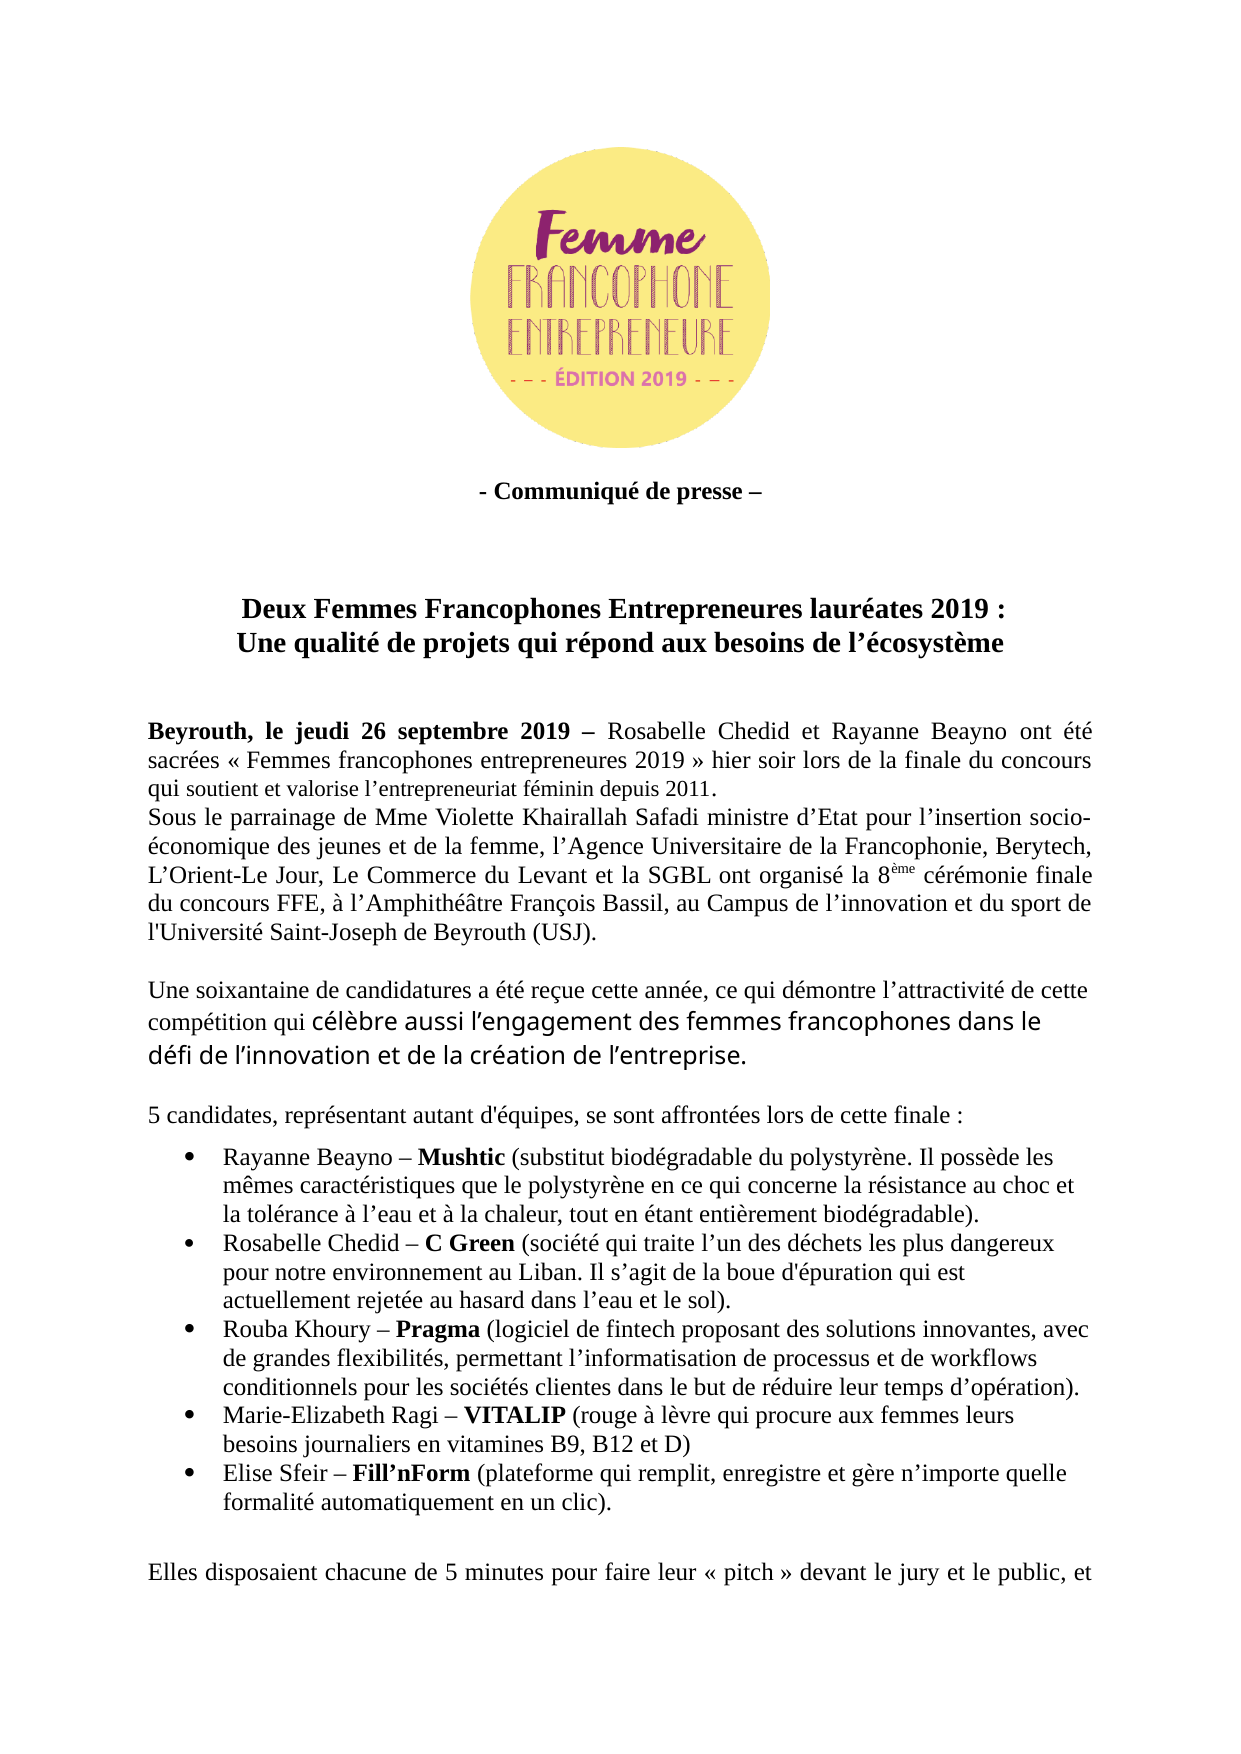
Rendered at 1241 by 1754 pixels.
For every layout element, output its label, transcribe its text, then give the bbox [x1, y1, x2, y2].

text Beyrouth, le jeudi 26 septembre 2019 – Rosabelle Chedid et Rayanne Beayno ont été sacrées « Femmes francophones entrepreneures 2019 » hier soir lors de la finale du concours qui soutient et valorise l’entrepreneuriat féminin depuis 2011. [148, 716, 1093, 802]
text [148, 1557, 1093, 1585]
picture [470, 147, 770, 448]
text Sous le parrainage de Mme Violette Khairallah Safadi ministre d’Etat pour l’insertion socio-économique des jeunes et de la femme, l’Agence Universitaire de la Francophonie, Berytech, L’Orient-Le Jour, Le Commerce du Levant et la SGBL ont organisé la 8ème cérémonie finale du concours FFE, à l’Amphithéâtre François Bassil, au Campus de l’innovation et du sport de l'Université Saint-Joseph de Beyrouth (USJ). [148, 802, 1093, 946]
text 5 candidates, représentant autant d'équipes, se sont affrontées lors de cette finale : [148, 1100, 1093, 1129]
list Rayanne Beayno – Mushtic (substitut biodégradable du polystyrène. Il possède les mêmes caractéristiques que le polystyrène en ce qui concerne la résistance au choc et la tolérance à l’eau et à la chaleur, tout en étant entièrement biodégradable). [185, 1142, 1093, 1228]
list Rosabelle Chedid – C Green (société qui traite l’un des déchets les plus dangereux pour notre environnement au Liban. Il s’agit de la boue d'épuration qui est actuellement rejetée au hasard dans l’eau et le sol). [185, 1228, 1093, 1314]
text Une soixantaine de candidatures a été reçue cette année, ce qui démontre l’attractivité de cette compétition qui célèbre aussi l’engagement des femmes francophones dans le défi de l’innovation et de la création de l’entreprise. [148, 975, 1093, 1072]
text Deux Femmes Francophones Entrepreneures lauréates 2019 : [148, 591, 1093, 625]
list Elise Sfeir – Fill’nForm (plateforme qui remplit, enregistre et gère n’importe quelle formalité automatiquement en un clic). [185, 1458, 1093, 1515]
text Une qualité de projets qui répond aux besoins de l’écosystème [148, 625, 1093, 658]
list Marie-Elizabeth Ragi – VITALIP (rouge à lèvre qui procure aux femmes leurs besoins journaliers en vitamines B9, B12 et D) [185, 1400, 1093, 1458]
list Rouba Khoury – Pragma (logiciel de fintech proposant des solutions innovantes, avec de grandes flexibilités, permettant l’informatisation de processus et de workflows conditionnels pour les sociétés clientes dans le but de réduire leur temps d’opération). [185, 1314, 1093, 1400]
text - Communiqué de presse – [148, 476, 1093, 505]
